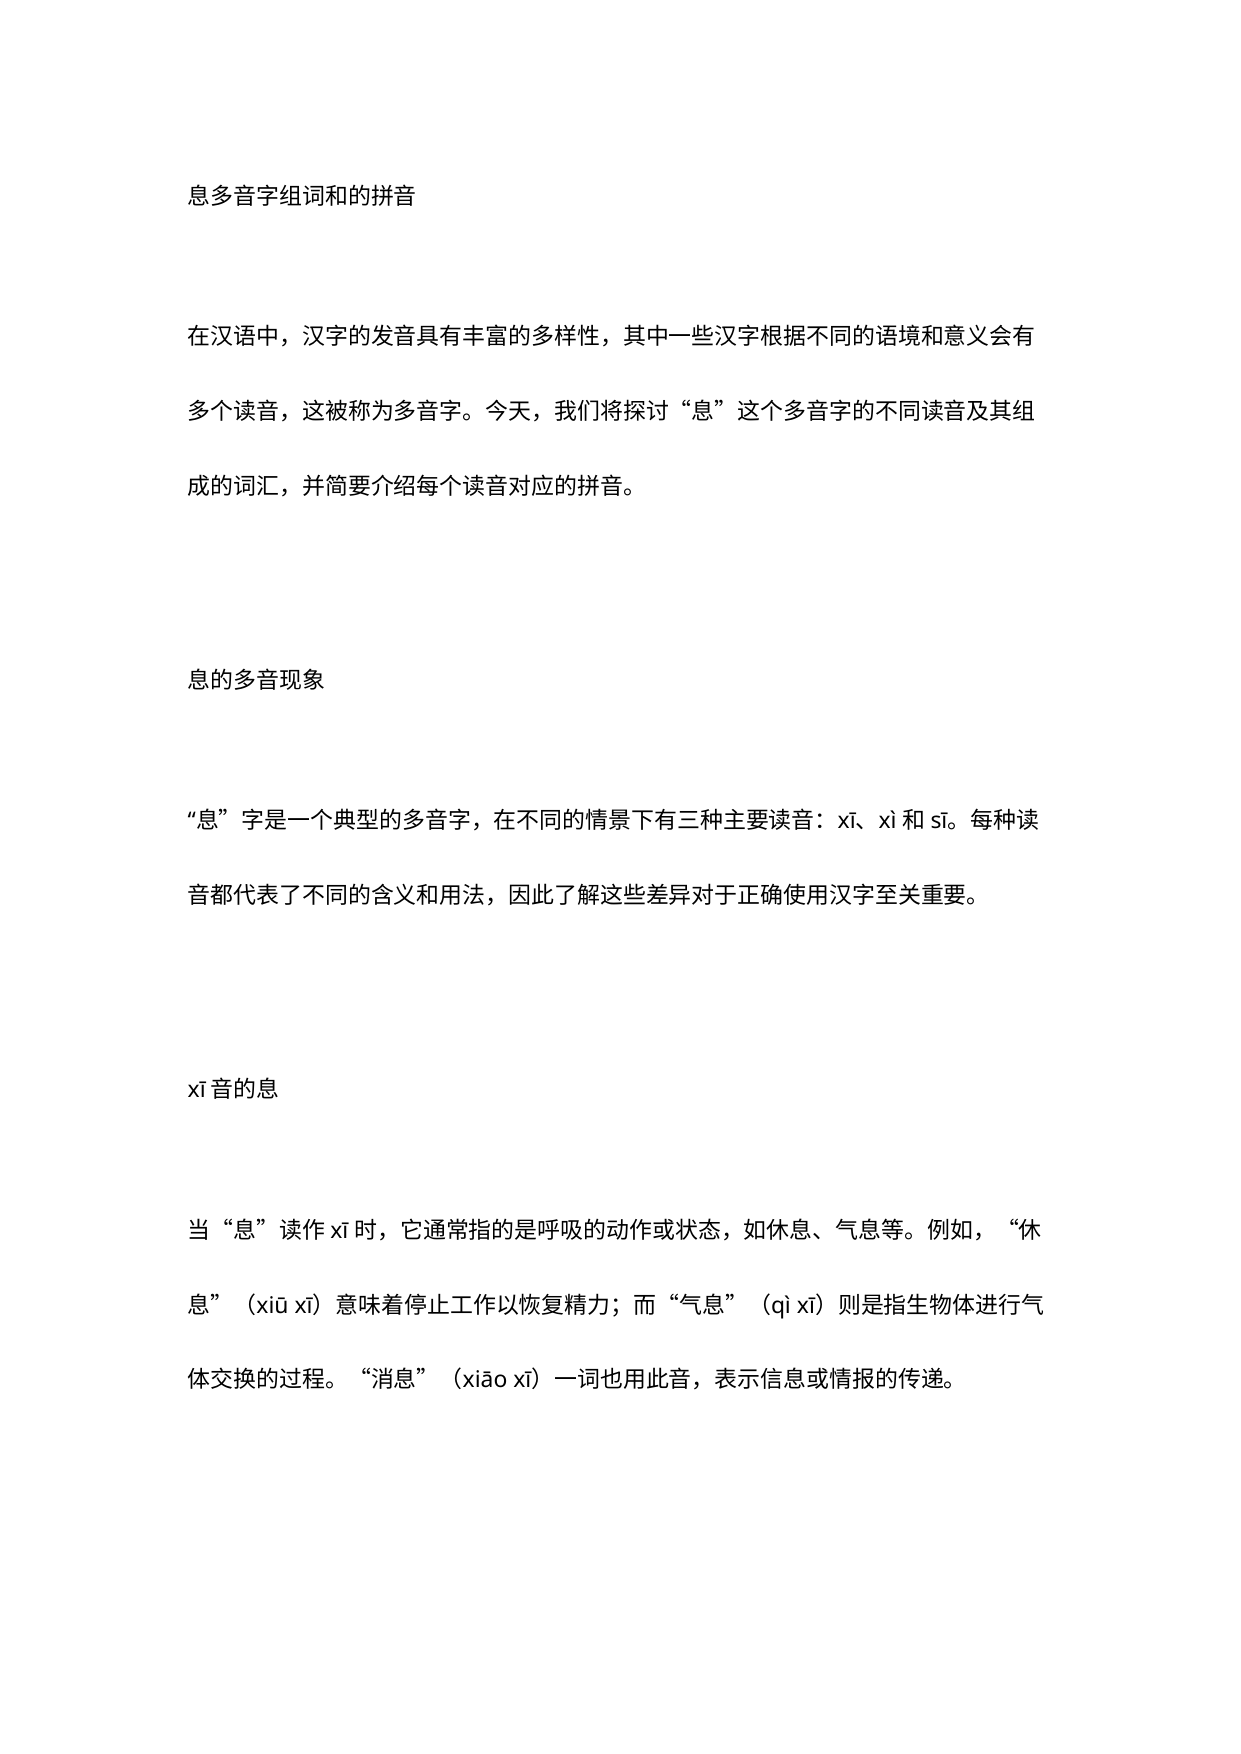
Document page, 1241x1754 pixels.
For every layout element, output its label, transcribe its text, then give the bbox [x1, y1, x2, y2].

text 当“息”读作 xī 时，它通常指的是呼吸的动作或状态，如休息、气息等。例如，“休息”（xiū xī）意味着停止工作以恢复精力；而“气息”（qì xī）则是指生物体进行气体交换的过程。“消息”（xiāo xī）一词也用此音，表示信息或情报的传递。 [187, 1196, 1053, 1410]
text 息的多音现象 [187, 646, 1053, 711]
text xī音的息 [187, 1055, 1053, 1120]
text 息多音字组词和的拼音 [187, 162, 1053, 227]
text “息”字是一个典型的多音字，在不同的情景下有三种主要读音：xī、xì 和 sī。每种读音都代表了不同的含义和用法，因此了解这些差异对于正确使用汉字至关重要。 [187, 786, 1053, 926]
text 在汉语中，汉字的发音具有丰富的多样性，其中一些汉字根据不同的语境和意义会有多个读音，这被称为多音字。今天，我们将探讨“息”这个多音字的不同读音及其组成的词汇，并简要介绍每个读音对应的拼音。 [187, 302, 1053, 517]
